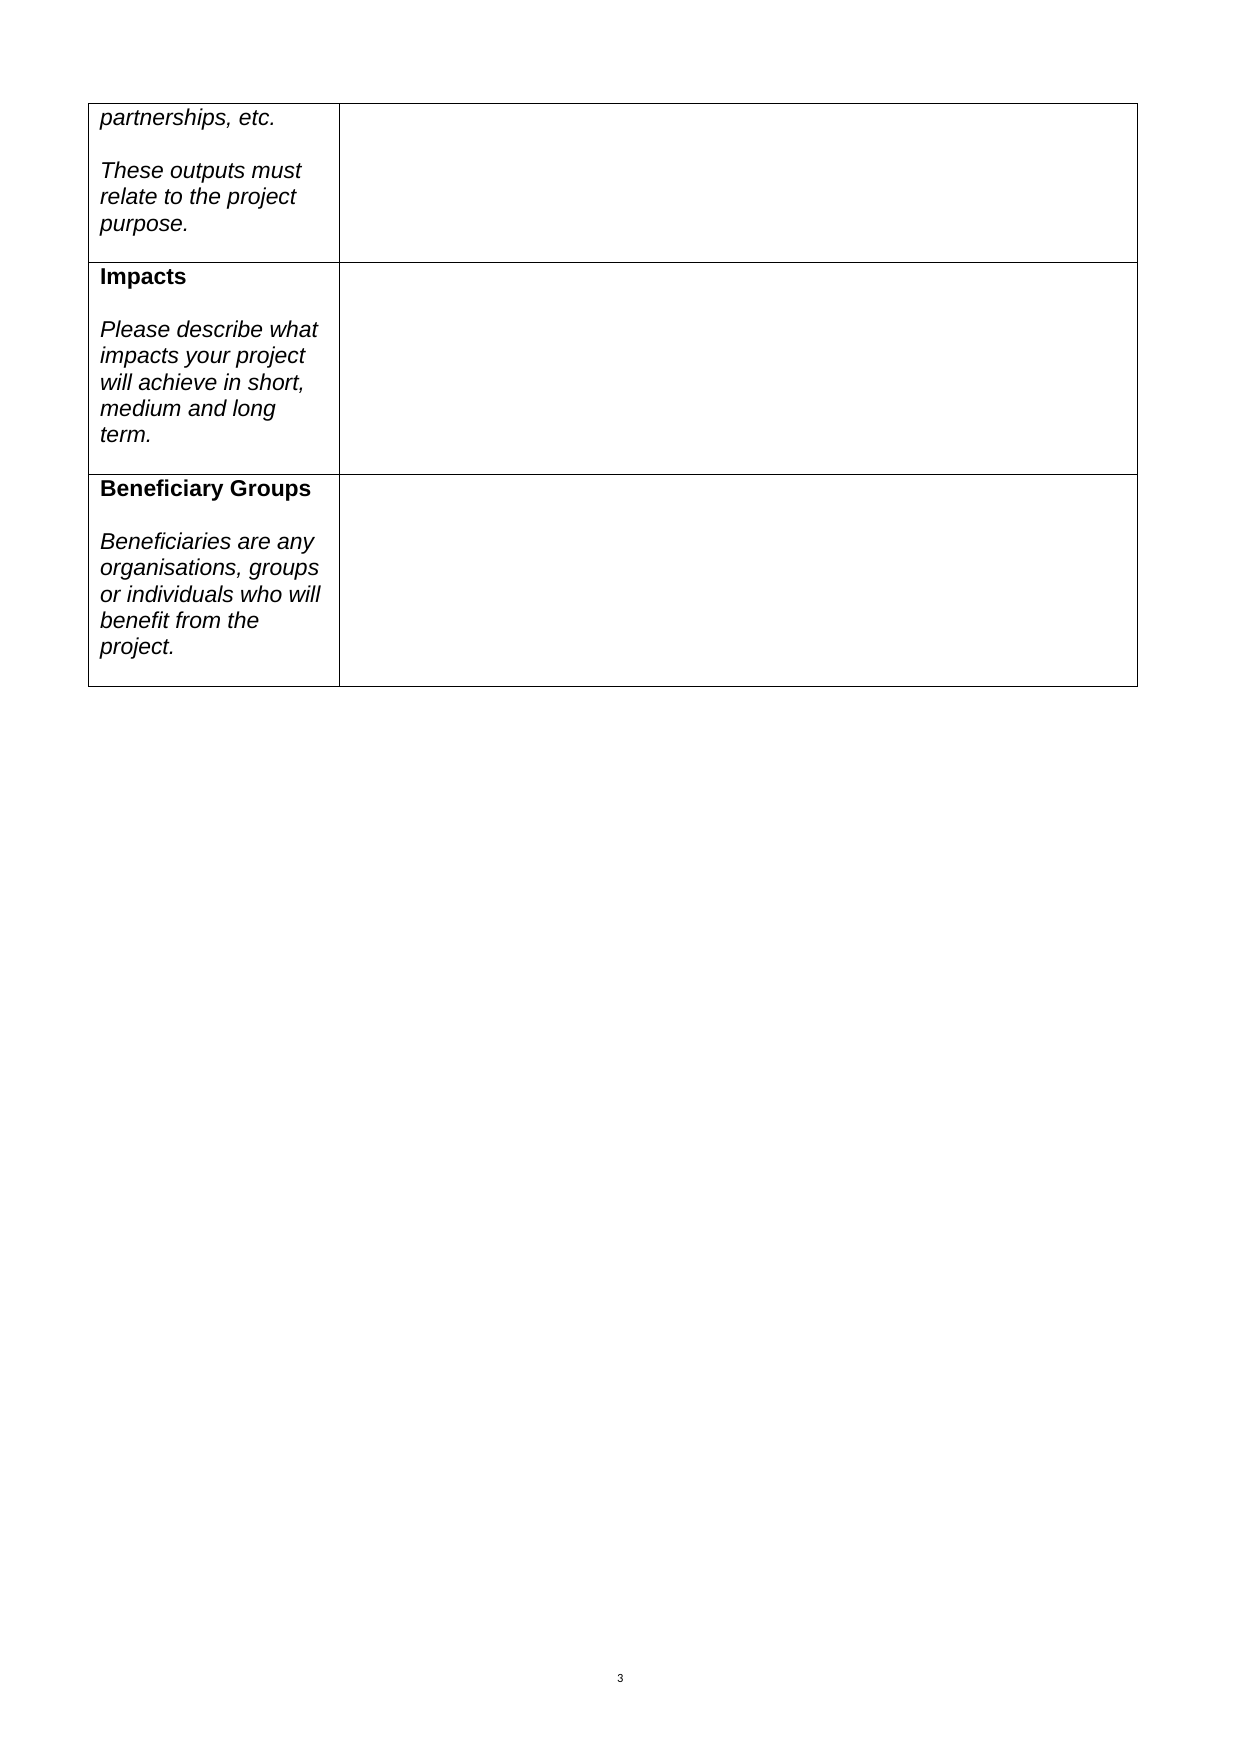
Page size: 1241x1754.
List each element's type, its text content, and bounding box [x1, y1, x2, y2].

table_cell [340, 104, 1137, 262]
table_cell Impacts Please describe what impacts your project will achieve in short, medium and long term. [89, 263, 339, 474]
table_cell Beneficiary Groups Beneficiaries are any organisations, groups or individuals who will benefit from the project. [89, 475, 339, 686]
table_cell [340, 263, 1137, 474]
table_cell [340, 475, 1137, 686]
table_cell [89, 104, 339, 262]
